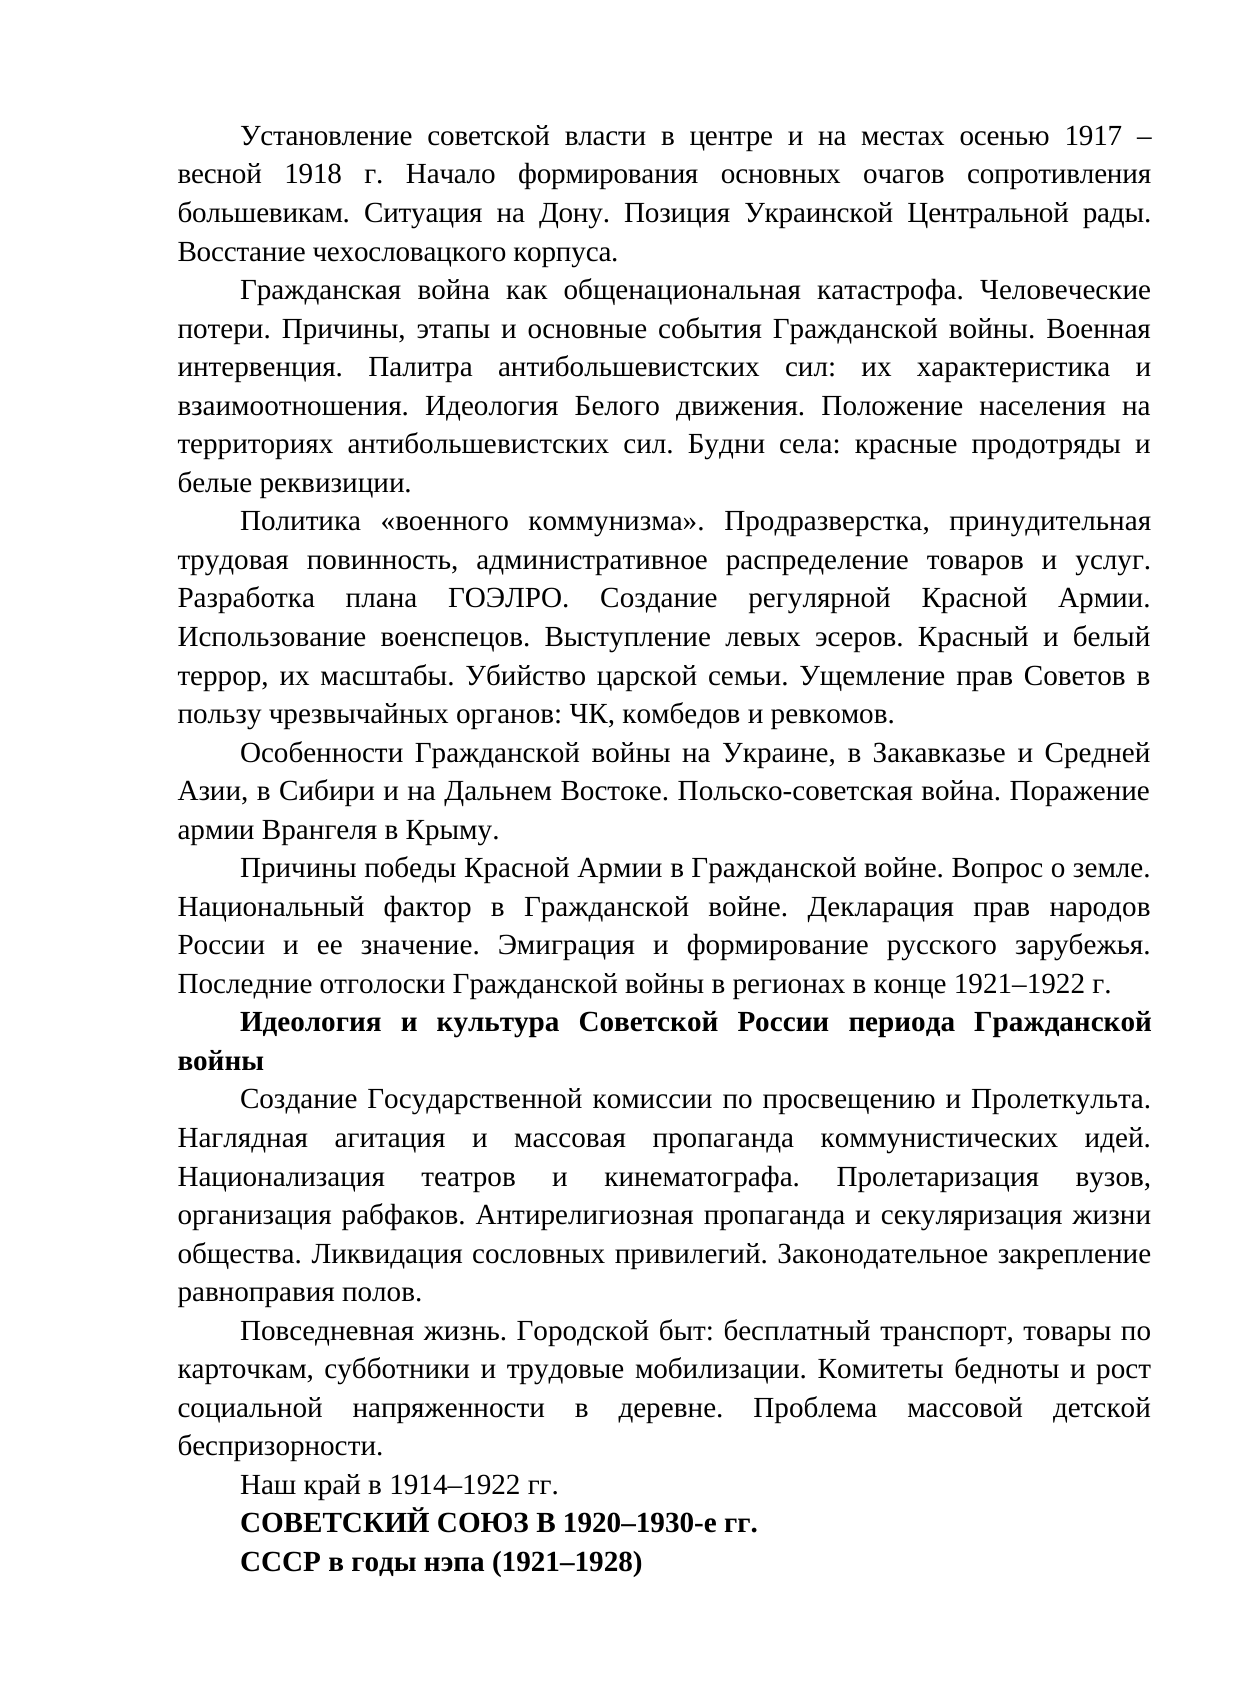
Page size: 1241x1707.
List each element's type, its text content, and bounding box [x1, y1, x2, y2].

text Гражданская война как общенациональная катастрофа. Человеческие потери. Причины, этапы и основные события Гражданской войны. Военная интервенция. Палитра антибольшевистских сил: их характеристика и взаимоотношения. Идеология Белого движения. Положение населения на территориях антибольшевистских сил. Будни села: красные продотряды и белые реквизиции. [177, 272, 1152, 498]
text Повседневная жизнь. Городской быт: бесплатный транспорт, товары по карточкам, субботники и трудовые мобилизации. Комитеты бедноты и рост социальной напряженности в деревне. Проблема массовой детской беспризорности. [177, 1313, 1152, 1462]
text Установление советской власти в центре и на местах осенью 1917 – весной 1918 г. Начало формирования основных очагов сопротивления большевикам. Ситуация на Дону. Позиция Украинской Центральной рады. Восстание чехословацкого корпуса. [177, 118, 1152, 267]
text Создание Государственной комиссии по просвещению и Пролеткульта. Наглядная агитация и массовая пропаганда коммунистических идей. Национализация театров и кинематографа. Пролетаризация вузов, организация рабфаков. Антирелигиозная пропаганда и секуляризация жизни общества. Ликвидация сословных привилегий. Законодательное закрепление равноправия полов. [177, 1082, 1152, 1308]
text Причины победы Красной Армии в Гражданской войне. Вопрос о земле. Национальный фактор в Гражданской войне. Декларация прав народов России и ее значение. Эмиграция и формирование русского зарубежья. Последние отголоски Гражданской войны в регионах в конце 1921–1922 г. [177, 850, 1152, 999]
text СОВЕТСКИЙ СОЮЗ В 1920–1930-е гг. [177, 1506, 1152, 1539]
text Политика «военного коммунизма». Продразверстка, принудительная трудовая повинность, административное распределение товаров и услуг. Разработка плана ГОЭЛРО. Создание регулярной Красной Армии. Использование военспецов. Выступление левых эсеров. Красный и белый террор, их масштабы. Убийство царской семьи. Ущемление прав Советов в пользу чрезвычайных органов: ЧК, комбедов и ревкомов. [177, 503, 1152, 730]
text СССР в годы нэпа (1921–1928) [177, 1544, 1152, 1578]
text Идеология и культура Советской России периода Гражданской войны [177, 1004, 1152, 1077]
text Наш край в 1914–1922 гг. [177, 1467, 1152, 1501]
text Особенности Гражданской войны на Украине, в Закавказье и Средней Азии, в Сибири и на Дальнем Востоке. Польско-советская война. Поражение армии Врангеля в Крыму. [177, 735, 1152, 845]
